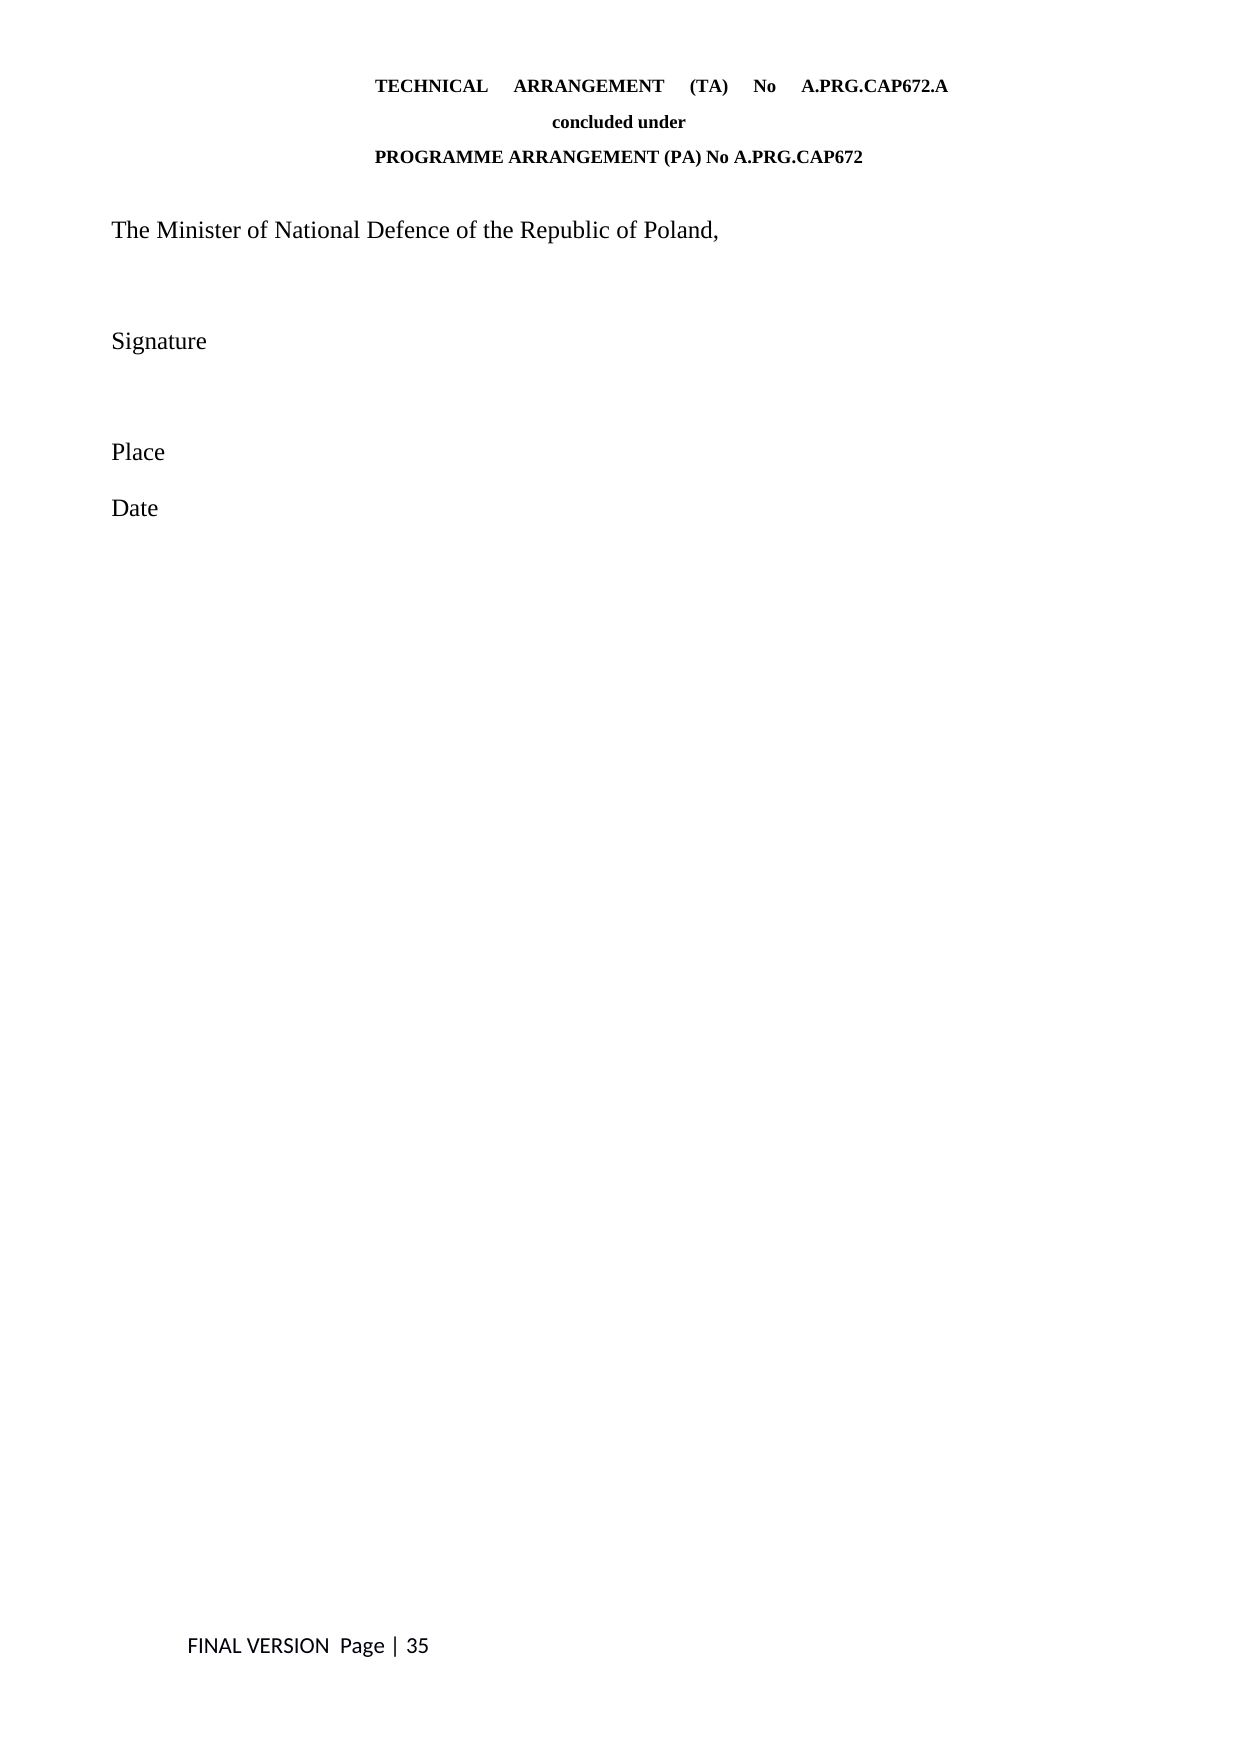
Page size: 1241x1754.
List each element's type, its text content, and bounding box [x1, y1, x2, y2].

text Signature [111, 326, 1126, 355]
text The Minister of National Defence of the Republic of Poland, [111, 216, 1126, 244]
text Place [111, 437, 1126, 466]
text Date [111, 493, 1126, 522]
